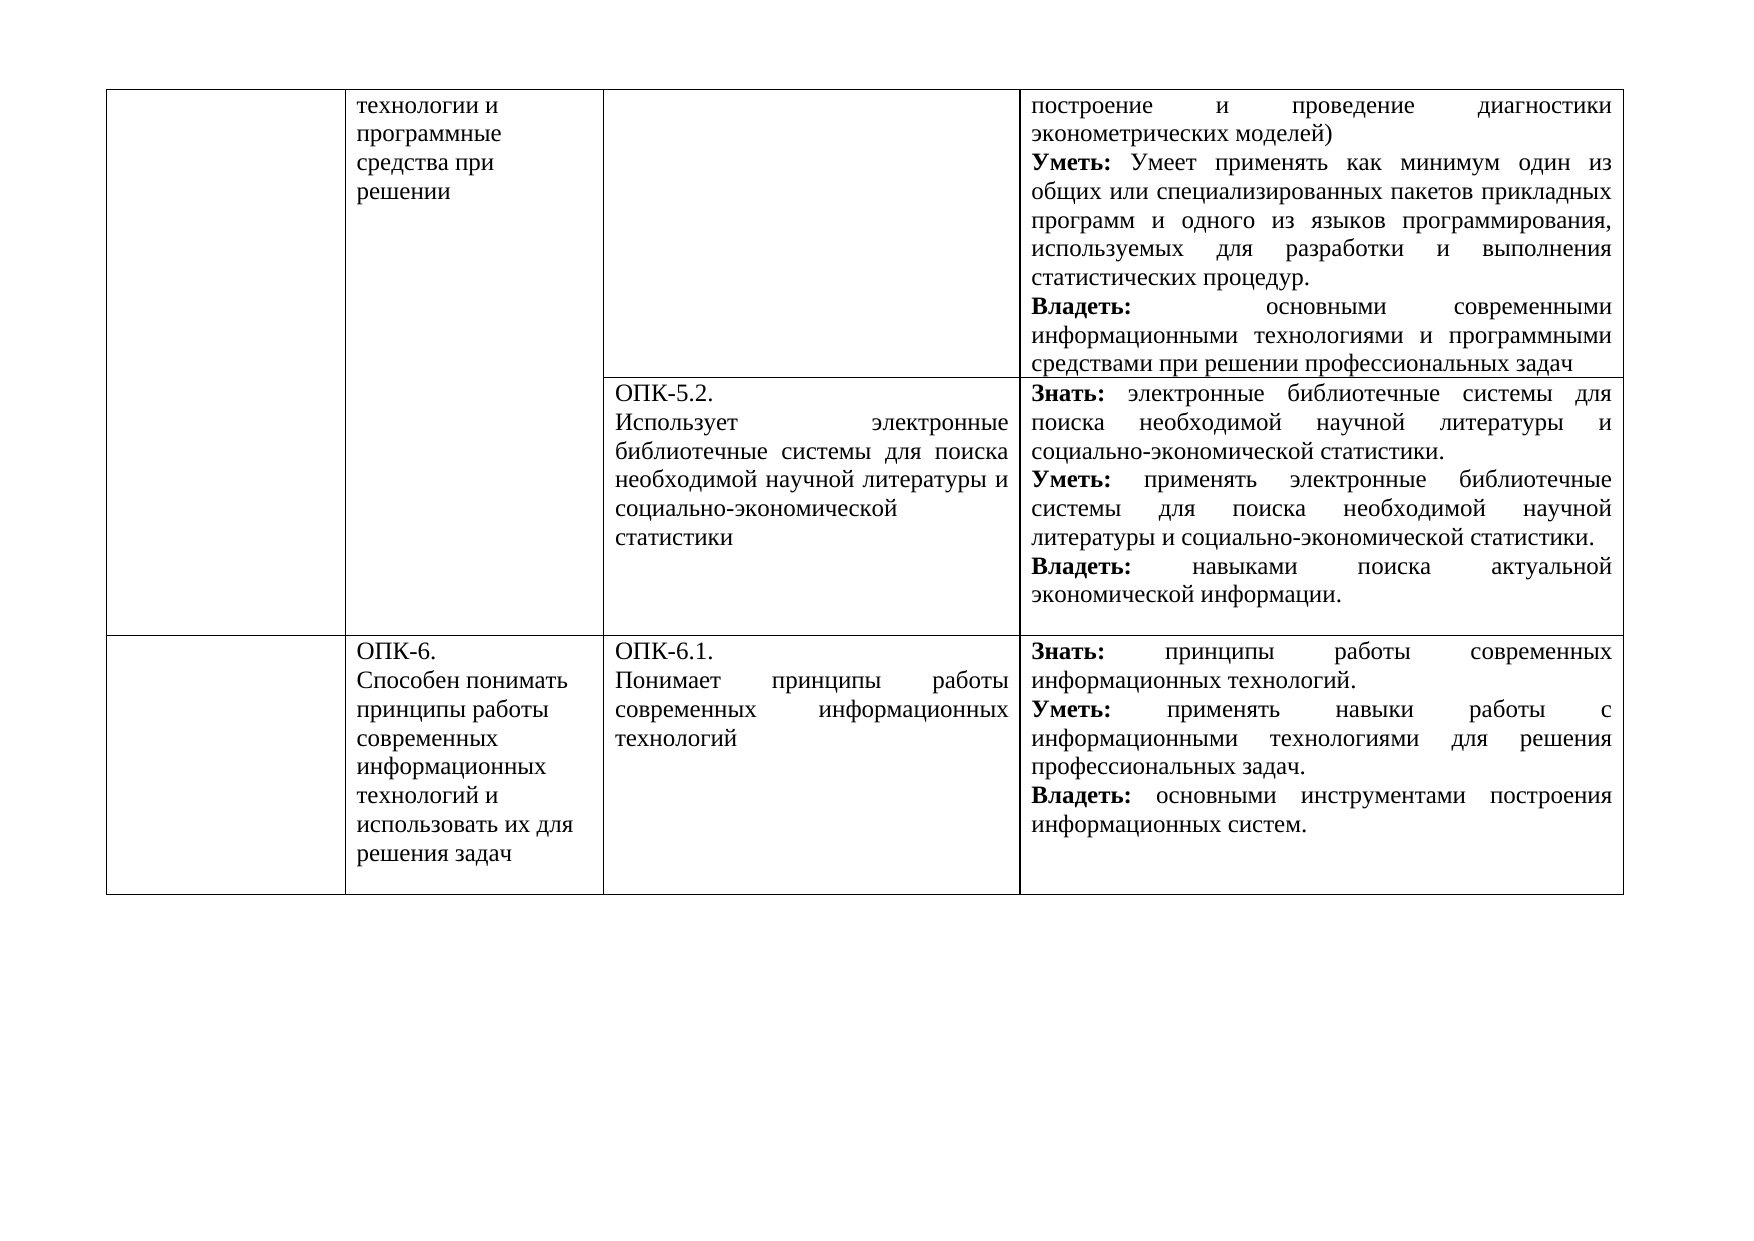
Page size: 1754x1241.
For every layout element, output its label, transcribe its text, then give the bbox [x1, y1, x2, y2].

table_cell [1021, 90, 1623, 377]
table_cell Знать: принципы работы современных информационных технологий. Уметь: применять навыки работы с информационными технологиями для решения профессиональных задач. Владеть: основными инструментами построения информационных систем. [1021, 636, 1623, 893]
table_cell ОПК-5.2. Использует электронные библиотечные системы для поиска необходимой научной литературы и социально-экономической статистики [604, 378, 1019, 635]
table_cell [346, 636, 603, 893]
table_cell [107, 90, 345, 635]
table_cell ОПК-6.1. Понимает принципы работы современных информационных технологий [604, 636, 1019, 893]
table_cell Знать: электронные библиотечные системы для поиска необходимой научной литературы и социально-экономической статистики. Уметь: применять электронные библиотечные системы для поиска необходимой научной литературы и социально-экономической статистики. Владеть: навыками поиска актуальной экономической информации. [1021, 378, 1623, 635]
table_cell [107, 636, 345, 893]
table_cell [604, 90, 1019, 377]
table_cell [346, 90, 603, 635]
